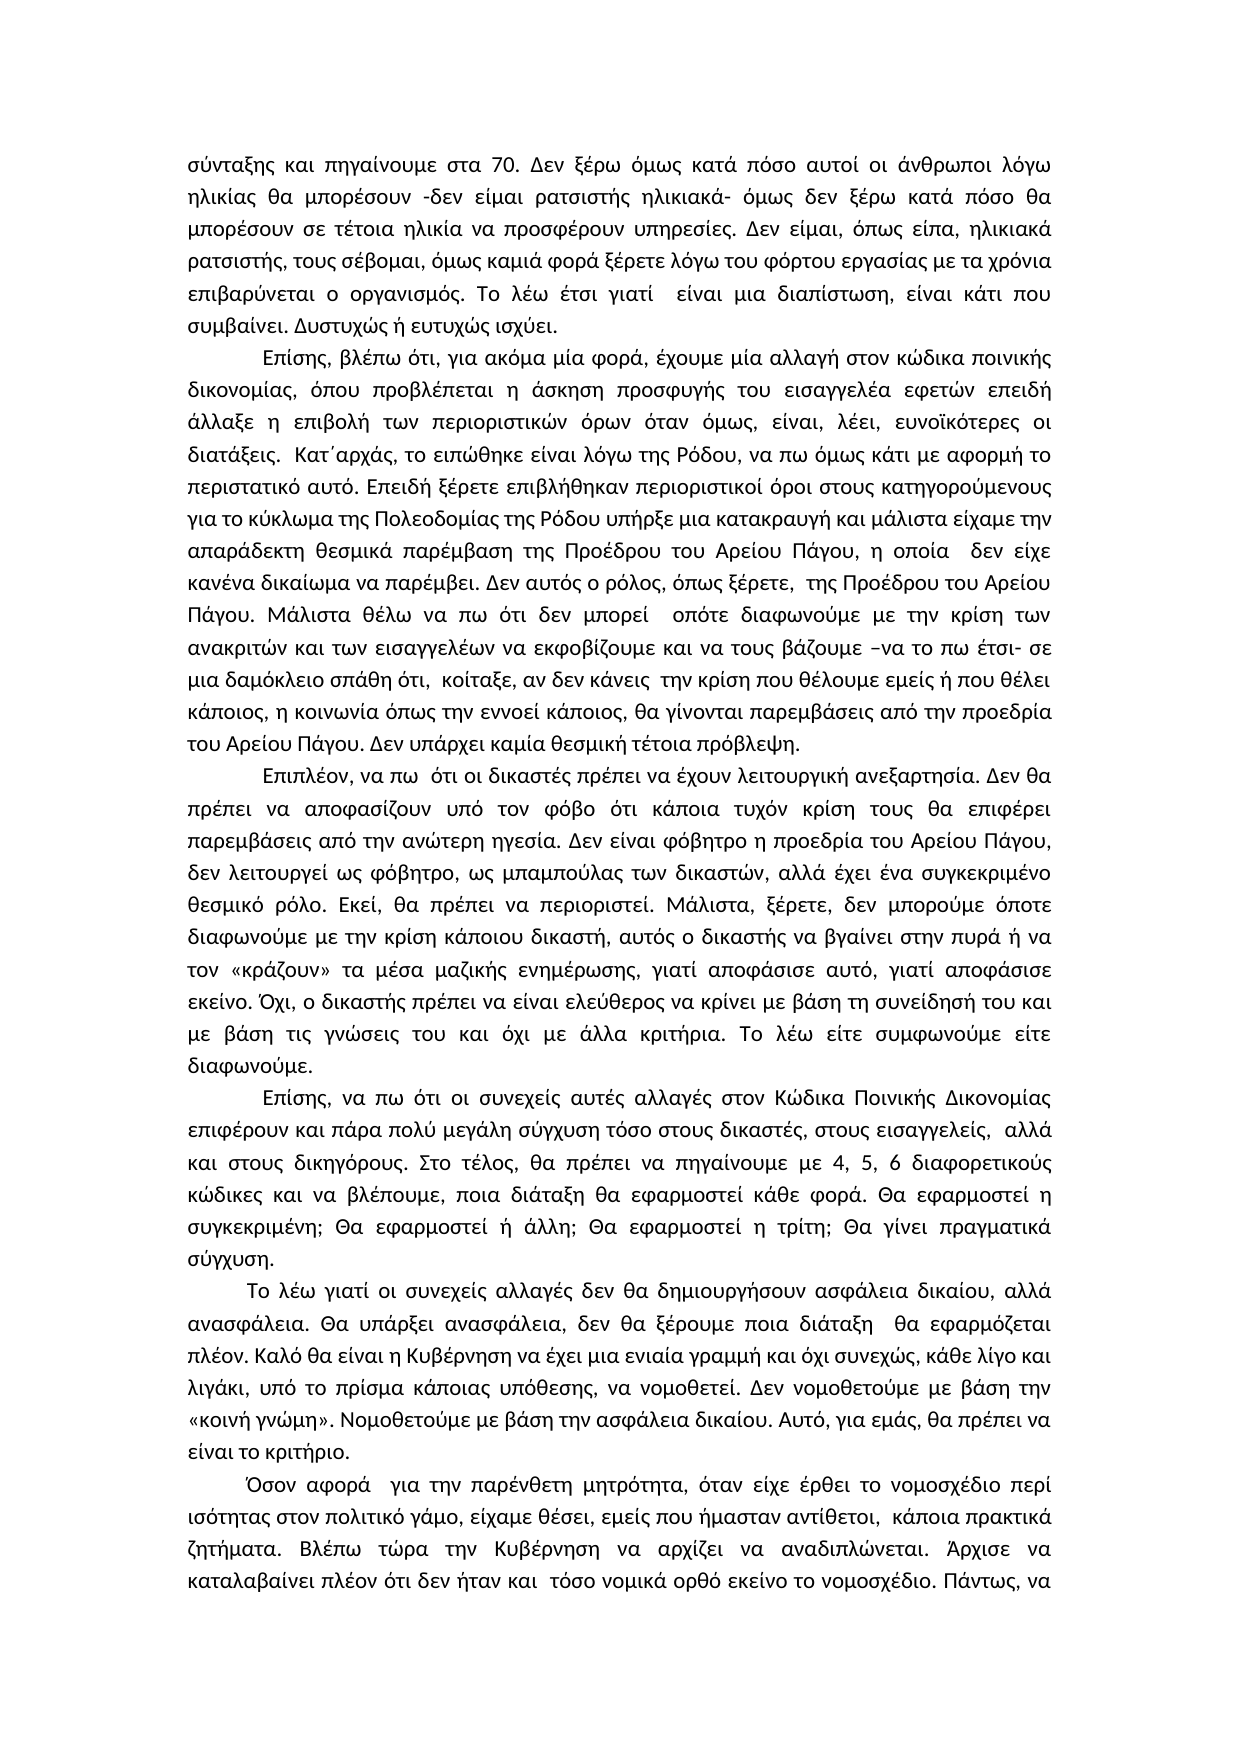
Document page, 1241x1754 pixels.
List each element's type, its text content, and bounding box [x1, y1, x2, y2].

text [187, 1470, 1053, 1594]
text Επιπλέον, να πω ότι οι δικαστές πρέπει να έχουν λειτουργική ανεξαρτησία. Δεν θα πρέπει να αποφασίζουν υπό τον φόβο ότι κάποια τυχόν κρίση τους θα επιφέρει παρεμβάσεις από την ανώτερη ηγεσία. Δεν είναι φόβητρο η προεδρία του Αρείου Πάγου, δεν λειτουργεί ως φόβητρο, ως μπαμπούλας των δικαστών, αλλά έχει ένα συγκεκριμένο θεσμικό ρόλο. Εκεί, θα πρέπει να περιοριστεί. Μάλιστα, ξέρετε, δεν μπορούμε όποτε διαφωνούμε με την κρίση κάποιου δικαστή, αυτός ο δικαστής να βγαίνει στην πυρά ή να τον «κράζουν» τα μέσα μαζικής ενημέρωσης, γιατί αποφάσισε αυτό, γιατί αποφάσισε εκείνο. Όχι, ο δικαστής πρέπει να είναι ελεύθερος να κρίνει με βάση τη συνείδησή του και με βάση τις γνώσεις του και όχι με άλλα κριτήρια. Το λέω είτε συμφωνούμε είτε διαφωνούμε. [187, 762, 1053, 1079]
text Επίσης, να πω ότι οι συνεχείς αυτές αλλαγές στον Κώδικα Ποινικής Δικονομίας επιφέρουν και πάρα πολύ μεγάλη σύγχυση τόσο στους δικαστές, στους εισαγγελείς, αλλά και στους δικηγόρους. Στο τέλος, θα πρέπει να πηγαίνουμε με 4, 5, 6 διαφορετικούς κώδικες και να βλέπουμε, ποια διάταξη θα εφαρμοστεί κάθε φορά. Θα εφαρμοστεί η συγκεκριμένη; Θα εφαρμοστεί ή άλλη; Θα εφαρμοστεί η τρίτη; Θα γίνει πραγματικά σύγχυση. [187, 1083, 1053, 1272]
text Το λέω γιατί οι συνεχείς αλλαγές δεν θα δημιουργήσουν ασφάλεια δικαίου, αλλά ανασφάλεια. Θα υπάρξει ανασφάλεια, δεν θα ξέρουμε ποια διάταξη θα εφαρμόζεται πλέον. Καλό θα είναι η Κυβέρνηση να έχει μια ενιαία γραμμή και όχι συνεχώς, κάθε λίγο και λιγάκι, υπό το πρίσμα κάποιας υπόθεσης, να νομοθετεί. Δεν νομοθετούμε με βάση την «κοινή γνώμη». Νομοθετούμε με βάση την ασφάλεια δικαίου. Αυτό, για εμάς, θα πρέπει να είναι το κριτήριο. [187, 1277, 1053, 1466]
text Επίσης, βλέπω ότι, για ακόμα μία φορά, έχουμε μία αλλαγή στον κώδικα ποινικής δικονομίας, όπου προβλέπεται η άσκηση προσφυγής του εισαγγελέα εφετών επειδή άλλαξε η επιβολή των περιοριστικών όρων όταν όμως, είναι, λέει, ευνοϊκότερες οι διατάξεις. Κατ΄αρχάς, το ειπώθηκε είναι λόγω της Ρόδου, να πω όμως κάτι με αφορμή το περιστατικό αυτό. Επειδή ξέρετε επιβλήθηκαν περιοριστικοί όροι στους κατηγορούμενους για το κύκλωμα της Πολεοδομίας της Ρόδου υπήρξε μια κατακραυγή και μάλιστα είχαμε την απαράδεκτη θεσμικά παρέμβαση της Προέδρου του Αρείου Πάγου, η οποία δεν είχε κανένα δικαίωμα να παρέμβει. Δεν αυτός ο ρόλος, όπως ξέρετε, της Προέδρου του Αρείου Πάγου. Μάλιστα θέλω να πω ότι δεν μπορεί οπότε διαφωνούμε με την κρίση των ανακριτών και των εισαγγελέων να εκφοβίζουμε και να τους βάζουμε –να το πω έτσι- σε μια δαμόκλειο σπάθη ότι, κοίταξε, αν δεν κάνεις την κρίση που θέλουμε εμείς ή που θέλει κάποιος, η κοινωνία όπως την εννοεί κάποιος, θα γίνονται παρεμβάσεις από την προεδρία του Αρείου Πάγου. Δεν υπάρχει καμία θεσμική τέτοια πρόβλεψη. [187, 343, 1053, 757]
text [187, 150, 1053, 339]
